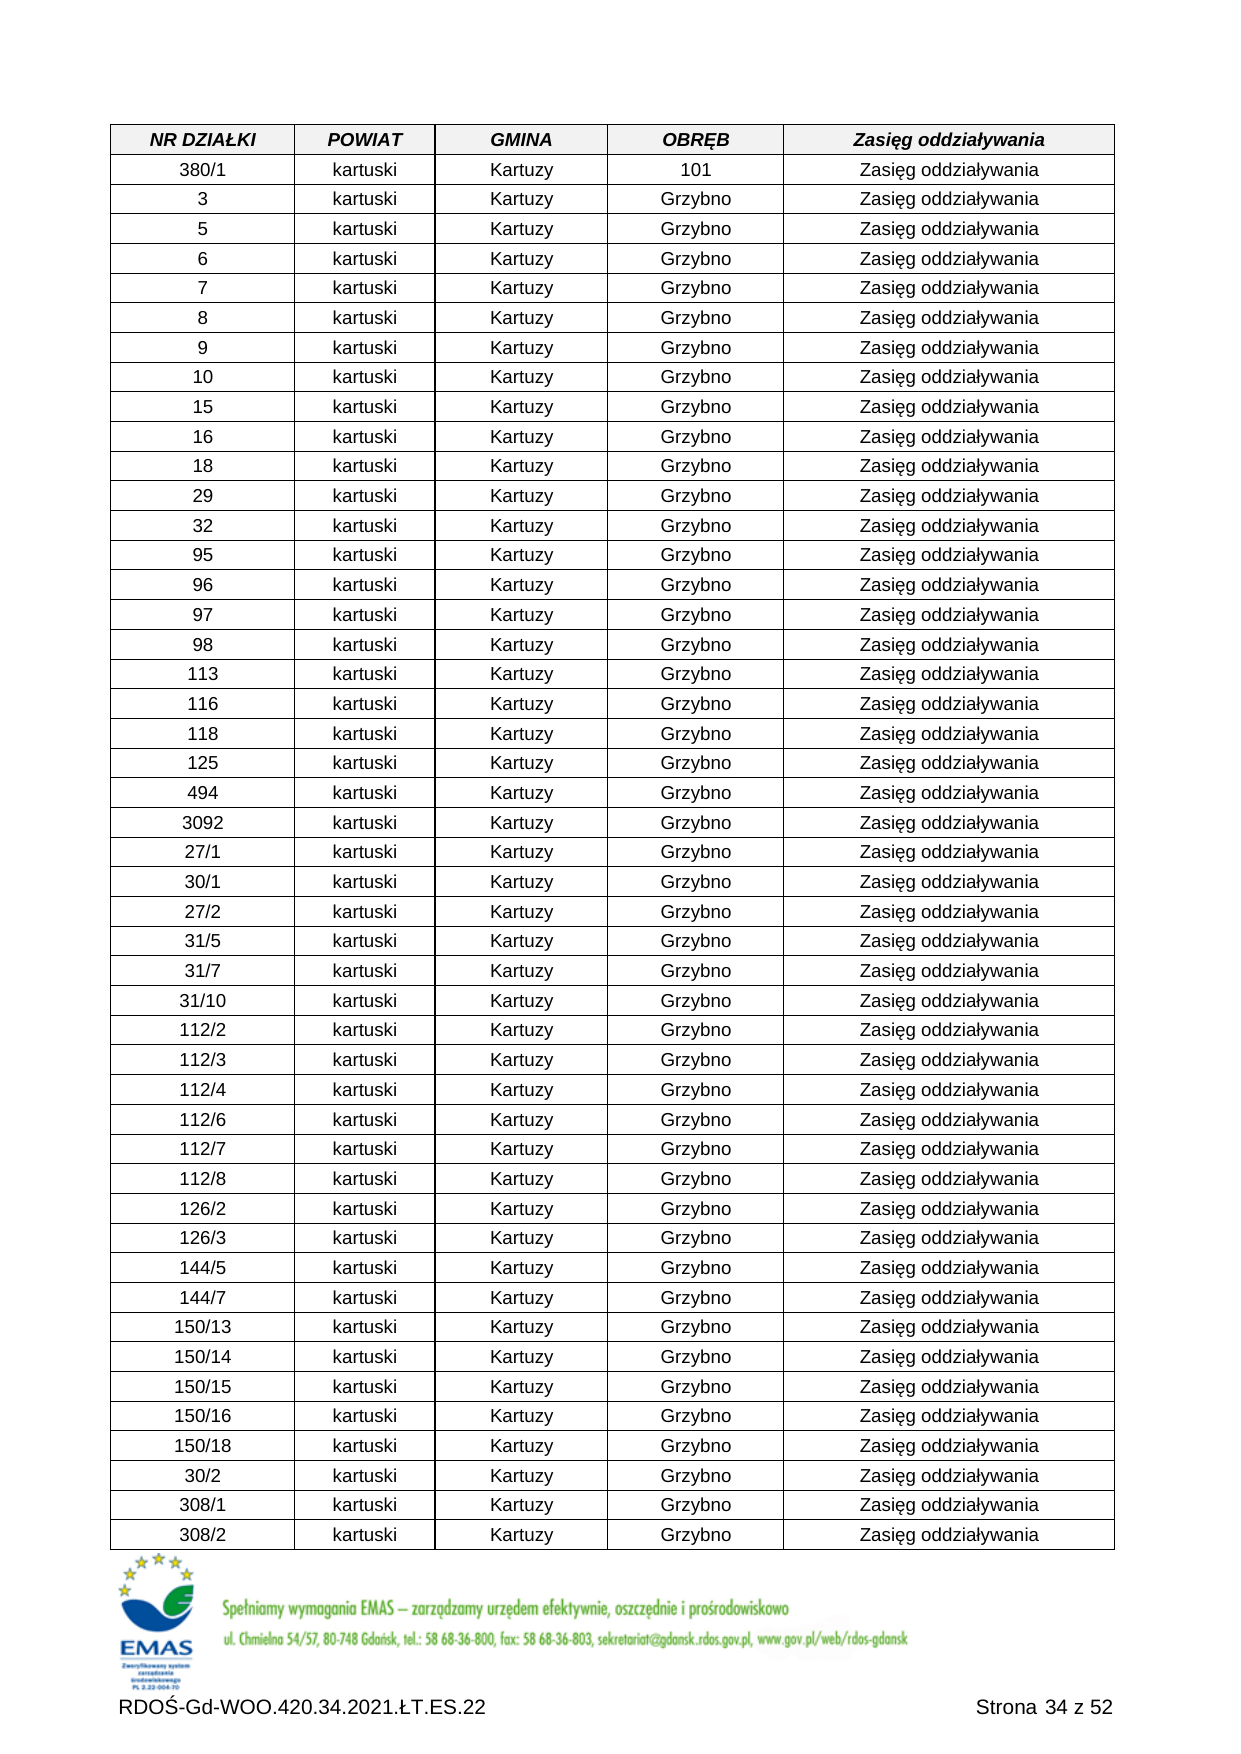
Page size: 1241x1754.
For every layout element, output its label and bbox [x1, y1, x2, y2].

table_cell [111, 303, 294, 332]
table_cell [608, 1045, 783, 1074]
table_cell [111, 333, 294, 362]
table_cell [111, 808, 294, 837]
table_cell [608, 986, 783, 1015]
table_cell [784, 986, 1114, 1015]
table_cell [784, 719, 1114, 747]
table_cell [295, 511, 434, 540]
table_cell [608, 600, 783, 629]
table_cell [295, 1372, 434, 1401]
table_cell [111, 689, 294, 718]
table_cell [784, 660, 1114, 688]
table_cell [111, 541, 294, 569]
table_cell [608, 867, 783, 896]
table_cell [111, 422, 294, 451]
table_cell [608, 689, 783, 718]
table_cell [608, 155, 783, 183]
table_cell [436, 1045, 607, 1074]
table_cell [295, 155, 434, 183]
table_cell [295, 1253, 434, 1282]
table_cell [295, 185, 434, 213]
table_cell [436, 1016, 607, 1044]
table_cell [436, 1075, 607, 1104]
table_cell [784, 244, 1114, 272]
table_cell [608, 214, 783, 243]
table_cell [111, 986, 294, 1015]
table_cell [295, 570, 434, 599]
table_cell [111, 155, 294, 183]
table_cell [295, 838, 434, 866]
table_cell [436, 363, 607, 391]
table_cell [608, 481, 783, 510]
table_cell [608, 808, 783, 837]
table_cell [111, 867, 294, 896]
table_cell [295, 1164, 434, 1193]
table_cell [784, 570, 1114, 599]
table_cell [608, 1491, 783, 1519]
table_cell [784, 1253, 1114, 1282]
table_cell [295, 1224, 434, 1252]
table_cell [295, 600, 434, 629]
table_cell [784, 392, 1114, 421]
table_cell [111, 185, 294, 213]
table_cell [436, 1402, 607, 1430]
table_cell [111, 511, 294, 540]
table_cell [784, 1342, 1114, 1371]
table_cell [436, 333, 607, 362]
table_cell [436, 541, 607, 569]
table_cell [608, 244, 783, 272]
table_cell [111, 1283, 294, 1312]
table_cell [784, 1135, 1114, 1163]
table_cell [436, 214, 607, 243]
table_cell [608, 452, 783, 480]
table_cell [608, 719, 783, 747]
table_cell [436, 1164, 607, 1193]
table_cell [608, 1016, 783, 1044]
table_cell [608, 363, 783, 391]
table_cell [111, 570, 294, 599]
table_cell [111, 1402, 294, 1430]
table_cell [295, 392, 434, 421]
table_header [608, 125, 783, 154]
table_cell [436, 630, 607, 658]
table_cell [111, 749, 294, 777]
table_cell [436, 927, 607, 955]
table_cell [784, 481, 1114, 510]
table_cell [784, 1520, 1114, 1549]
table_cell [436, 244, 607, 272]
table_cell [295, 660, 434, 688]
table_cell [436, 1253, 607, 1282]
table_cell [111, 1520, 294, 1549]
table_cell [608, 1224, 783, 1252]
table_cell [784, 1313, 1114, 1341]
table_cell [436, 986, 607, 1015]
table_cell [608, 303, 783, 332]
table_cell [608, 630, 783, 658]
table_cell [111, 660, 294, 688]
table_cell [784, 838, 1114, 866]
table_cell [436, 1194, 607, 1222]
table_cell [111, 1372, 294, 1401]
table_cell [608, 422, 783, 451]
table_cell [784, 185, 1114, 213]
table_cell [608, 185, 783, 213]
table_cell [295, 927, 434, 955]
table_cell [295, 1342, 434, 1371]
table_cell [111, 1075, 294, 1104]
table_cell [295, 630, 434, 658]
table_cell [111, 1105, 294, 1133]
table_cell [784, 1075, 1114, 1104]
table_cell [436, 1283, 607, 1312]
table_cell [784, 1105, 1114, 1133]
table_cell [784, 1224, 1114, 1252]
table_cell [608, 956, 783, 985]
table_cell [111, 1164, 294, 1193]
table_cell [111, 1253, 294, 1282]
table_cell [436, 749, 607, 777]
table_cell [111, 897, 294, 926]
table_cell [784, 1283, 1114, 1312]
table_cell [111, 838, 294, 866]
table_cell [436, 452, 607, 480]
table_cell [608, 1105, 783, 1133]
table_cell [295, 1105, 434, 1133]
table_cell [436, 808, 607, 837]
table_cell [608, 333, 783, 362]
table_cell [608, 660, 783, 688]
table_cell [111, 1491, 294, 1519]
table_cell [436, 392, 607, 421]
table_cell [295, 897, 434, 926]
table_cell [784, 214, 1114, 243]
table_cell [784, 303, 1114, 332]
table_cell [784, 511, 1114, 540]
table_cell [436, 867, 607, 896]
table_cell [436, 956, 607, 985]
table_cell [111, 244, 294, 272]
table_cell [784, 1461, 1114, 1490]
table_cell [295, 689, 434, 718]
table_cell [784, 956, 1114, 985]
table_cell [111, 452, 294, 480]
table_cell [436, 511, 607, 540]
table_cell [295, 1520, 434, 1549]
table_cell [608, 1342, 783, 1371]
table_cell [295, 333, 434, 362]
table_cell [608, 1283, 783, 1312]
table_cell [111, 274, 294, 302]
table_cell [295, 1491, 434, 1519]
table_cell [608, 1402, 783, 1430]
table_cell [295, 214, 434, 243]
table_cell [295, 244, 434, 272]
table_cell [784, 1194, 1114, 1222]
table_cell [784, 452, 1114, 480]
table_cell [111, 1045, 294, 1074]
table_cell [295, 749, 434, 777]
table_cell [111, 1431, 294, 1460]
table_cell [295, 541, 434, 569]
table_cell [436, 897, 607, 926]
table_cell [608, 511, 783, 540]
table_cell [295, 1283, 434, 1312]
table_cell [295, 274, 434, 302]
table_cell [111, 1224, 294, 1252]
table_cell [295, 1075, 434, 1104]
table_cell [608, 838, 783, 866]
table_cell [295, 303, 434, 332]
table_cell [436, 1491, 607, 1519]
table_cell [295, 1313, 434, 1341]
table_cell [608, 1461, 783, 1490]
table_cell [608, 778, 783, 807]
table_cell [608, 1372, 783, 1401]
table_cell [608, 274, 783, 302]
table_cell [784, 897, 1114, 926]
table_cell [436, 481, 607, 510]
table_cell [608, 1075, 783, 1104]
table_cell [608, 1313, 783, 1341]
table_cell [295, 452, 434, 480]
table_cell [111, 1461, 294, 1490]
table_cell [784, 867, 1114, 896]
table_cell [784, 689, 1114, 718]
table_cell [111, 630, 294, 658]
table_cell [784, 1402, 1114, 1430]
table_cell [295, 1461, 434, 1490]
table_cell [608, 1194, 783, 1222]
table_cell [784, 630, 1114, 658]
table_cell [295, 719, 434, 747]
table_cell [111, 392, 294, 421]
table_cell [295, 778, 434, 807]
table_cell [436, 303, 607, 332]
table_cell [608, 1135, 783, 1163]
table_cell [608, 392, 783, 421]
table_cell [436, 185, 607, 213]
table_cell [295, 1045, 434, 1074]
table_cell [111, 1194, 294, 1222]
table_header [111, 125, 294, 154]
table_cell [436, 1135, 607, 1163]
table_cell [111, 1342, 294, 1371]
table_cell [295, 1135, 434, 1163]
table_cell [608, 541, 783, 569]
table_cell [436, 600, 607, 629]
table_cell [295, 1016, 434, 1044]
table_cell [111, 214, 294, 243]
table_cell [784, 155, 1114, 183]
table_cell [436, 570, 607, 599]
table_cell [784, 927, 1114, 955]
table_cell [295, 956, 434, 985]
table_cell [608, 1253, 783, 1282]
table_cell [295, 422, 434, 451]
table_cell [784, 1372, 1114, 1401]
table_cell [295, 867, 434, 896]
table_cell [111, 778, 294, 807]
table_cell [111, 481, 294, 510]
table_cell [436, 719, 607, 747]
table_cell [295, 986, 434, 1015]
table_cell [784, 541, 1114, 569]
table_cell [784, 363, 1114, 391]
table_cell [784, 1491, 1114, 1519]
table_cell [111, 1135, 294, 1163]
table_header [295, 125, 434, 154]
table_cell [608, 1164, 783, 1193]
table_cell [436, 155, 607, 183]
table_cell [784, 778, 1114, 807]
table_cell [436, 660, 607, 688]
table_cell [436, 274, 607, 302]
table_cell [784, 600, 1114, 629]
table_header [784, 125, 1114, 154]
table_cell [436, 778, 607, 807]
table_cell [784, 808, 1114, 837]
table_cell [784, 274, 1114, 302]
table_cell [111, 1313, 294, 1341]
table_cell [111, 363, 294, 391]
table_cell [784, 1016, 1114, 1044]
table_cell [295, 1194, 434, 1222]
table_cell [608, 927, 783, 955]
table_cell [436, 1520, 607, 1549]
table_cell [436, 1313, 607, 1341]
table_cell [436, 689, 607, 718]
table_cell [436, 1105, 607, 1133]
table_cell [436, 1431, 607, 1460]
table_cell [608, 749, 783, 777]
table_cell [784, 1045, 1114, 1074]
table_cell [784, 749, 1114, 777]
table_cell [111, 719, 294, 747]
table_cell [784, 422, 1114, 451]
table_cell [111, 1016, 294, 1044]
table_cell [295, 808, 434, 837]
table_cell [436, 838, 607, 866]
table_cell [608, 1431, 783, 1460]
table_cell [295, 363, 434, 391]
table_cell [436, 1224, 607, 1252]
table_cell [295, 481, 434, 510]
picture [118, 1553, 932, 1695]
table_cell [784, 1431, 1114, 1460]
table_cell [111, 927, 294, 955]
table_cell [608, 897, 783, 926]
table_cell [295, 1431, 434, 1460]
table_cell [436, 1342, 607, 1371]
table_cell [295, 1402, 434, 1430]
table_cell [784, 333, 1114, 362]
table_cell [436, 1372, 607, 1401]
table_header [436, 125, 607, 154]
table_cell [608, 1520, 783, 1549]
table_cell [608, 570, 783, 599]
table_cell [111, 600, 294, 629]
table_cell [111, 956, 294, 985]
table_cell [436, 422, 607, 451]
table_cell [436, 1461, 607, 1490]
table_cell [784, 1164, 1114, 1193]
